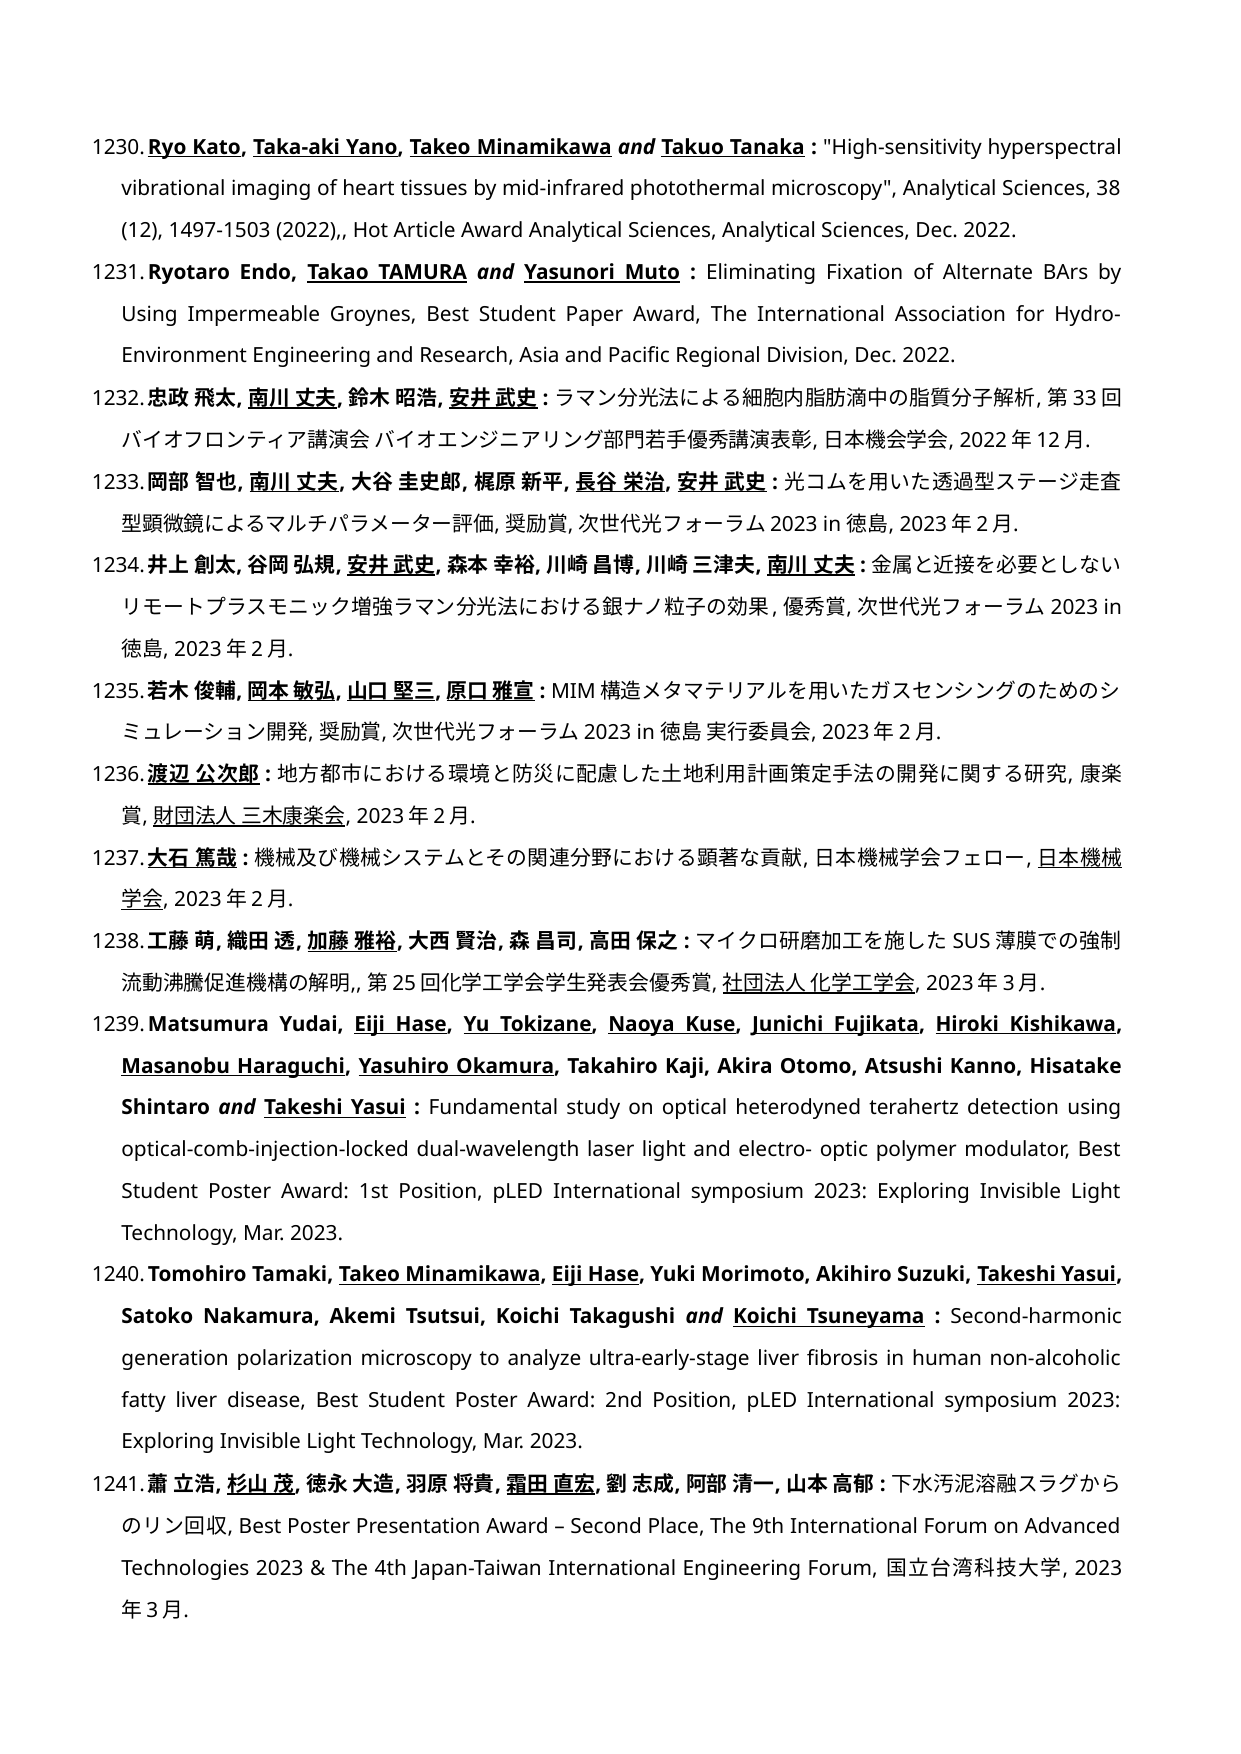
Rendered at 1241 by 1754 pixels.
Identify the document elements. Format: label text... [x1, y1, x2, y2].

list 蕭 立浩, 杉山 茂, 徳永 大造, 羽原 将貴, 霜田 直宏, 劉 志成, 阿部 清一, 山本 高郁 : 下水汚泥溶融スラグからのリン回収, Best Poster Presentation Award – Second Place, The 9th International Forum on Advanced Technologies 2023 & The 4th Japan-Taiwan International Engineering Forum, 国立台湾科技大学, 2023年3月. [92, 1462, 1122, 1629]
list 井上 創太, 谷岡 弘規, 安井 武史, 森本 幸裕, 川崎 昌博, 川崎 三津夫, 南川 丈夫 : 金属と近接を必要としないリモートプラスモニック増強ラマン分光法における銀ナノ粒子の効果, 優秀賞, 次世代光フォーラム2023 in 徳島, 2023年2月. [92, 543, 1122, 668]
list Matsumura Yudai, Eiji Hase, Yu Tokizane, Naoya Kuse, Junichi Fujikata, Hiroki Kishikawa, Masanobu Haraguchi, Yasuhiro Okamura, Takahiro Kaji, Akira Otomo, Atsushi Kanno, Hisatake Shintaro and Takeshi Yasui : Fundamental study on optical heterodyned terahertz detection using optical-comb-injection-locked dual-wavelength laser light and electro- optic polymer modulator, Best Student Poster Award: 1st Position, pLED International symposium 2023: Exploring Invisible Light Technology, Mar. 2023. [92, 1002, 1122, 1253]
list 岡部 智也, 南川 丈夫, 大谷 圭史郎, 梶原 新平, 長谷 栄治, 安井 武史 : 光コムを用いた透過型ステージ走査型顕微鏡によるマルチパラメーター評価, 奨励賞, 次世代光フォーラム2023 in 徳島, 2023年2月. [92, 459, 1122, 543]
list Ryotaro Endo, Takao TAMURA and Yasunori Muto : Eliminating Fixation of Alternate BArs by Using Impermeable Groynes, Best Student Paper Award, The International Association for Hydro-Environment Engineering and Research, Asia and Pacific Regional Division, Dec. 2022. [92, 250, 1122, 376]
list 工藤 萌, 織田 透, 加藤 雅裕, 大西 賢治, 森 昌司, 高田 保之 : マイクロ研磨加工を施したSUS薄膜での強制流動沸騰促進機構の解明,, 第25回化学工学会学生発表会優秀賞, 社団法人 化学工学会, 2023年3月. [92, 919, 1122, 1002]
list 渡辺 公次郎 : 地方都市における環境と防災に配慮した土地利用計画策定手法の開発に関する研究, 康楽賞, 財団法人 三木康楽会, 2023年2月. [92, 752, 1122, 835]
list 若木 俊輔, 岡本 敏弘, 山口 堅三, 原口 雅宣 : MIM構造メタマテリアルを用いたガスセンシングのためのシミュレーション開発, 奨励賞, 次世代光フォーラム2023 in 徳島 実行委員会, 2023年2月. [92, 668, 1122, 752]
list 大石 篤哉 : 機械及び機械システムとその関連分野における顕著な貢献, 日本機械学会フェロー, 日本機械学会, 2023年2月. [92, 835, 1122, 919]
list Ryo Kato, Taka-aki Yano, Takeo Minamikawa and Takuo Tanaka : "High-sensitivity hyperspectral vibrational imaging of heart tissues by mid-infrared photothermal microscopy", Analytical Sciences, 38 (12), 1497-1503 (2022),, Hot Article Award Analytical Sciences, Analytical Sciences, Dec. 2022. [92, 125, 1122, 250]
list Tomohiro Tamaki, Takeo Minamikawa, Eiji Hase, Yuki Morimoto, Akihiro Suzuki, Takeshi Yasui, Satoko Nakamura, Akemi Tsutsui, Koichi Takagushi and Koichi Tsuneyama : Second-harmonic generation polarization microscopy to analyze ultra-early-stage liver fibrosis in human non-alcoholic fatty liver disease, Best Student Poster Award: 2nd Position, pLED International symposium 2023: Exploring Invisible Light Technology, Mar. 2023. [92, 1253, 1122, 1462]
list 忠政 飛太, 南川 丈夫, 鈴木 昭浩, 安井 武史 : ラマン分光法による細胞内脂肪滴中の脂質分子解析, 第33回バイオフロンティア講演会 バイオエンジニアリング部門若手優秀講演表彰, 日本機会学会, 2022年12月. [92, 376, 1122, 459]
